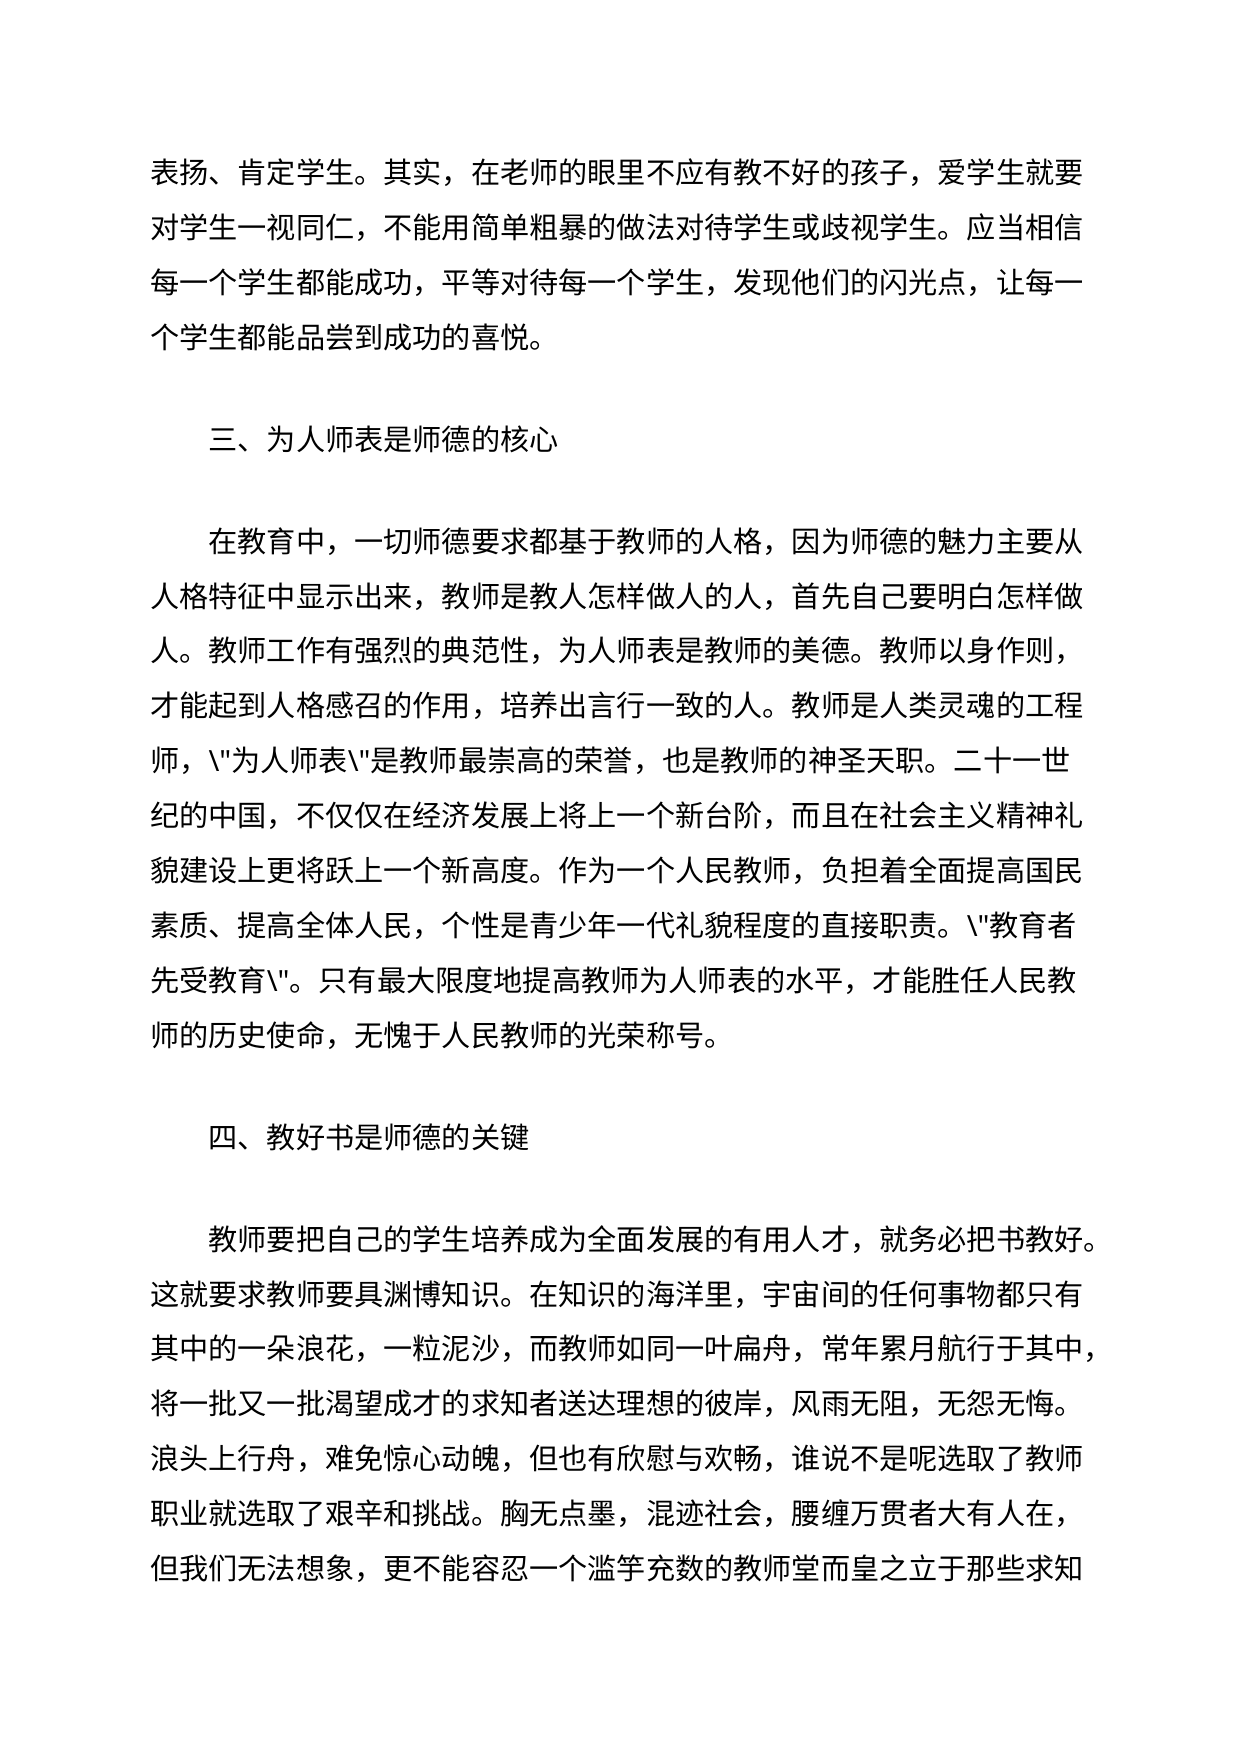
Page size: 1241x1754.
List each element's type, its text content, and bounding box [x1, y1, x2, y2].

text 三、为人师表是师德的核心 [150, 416, 1090, 459]
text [150, 150, 1090, 357]
text 在教育中，一切师德要求都基于教师的人格，因为师德的魅力主要从人格特征中显示出来，教师是教人怎样做人的人，首先自己要明白怎样做人。教师工作有强烈的典范性，为人师表是教师的美德。教师以身作则，才能起到人格感召的作用，培养出言行一致的人。教师是人类灵魂的工程师，\"为人师表\"是教师最崇高的荣誉，也是教师的神圣天职。二十一世纪的中国，不仅仅在经济发展上将上一个新台阶，而且在社会主义精神礼貌建设上更将跃上一个新高度。作为一个人民教师，负担着全面提高国民素质、提高全体人民，个性是青少年一代礼貌程度的直接职责。\"教育者先受教育\"。只有最大限度地提高教师为人师表的水平，才能胜任人民教师的历史使命，无愧于人民教师的光荣称号。 [150, 518, 1090, 1055]
text 四、教好书是师德的关键 [150, 1114, 1090, 1157]
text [150, 1216, 1090, 1588]
